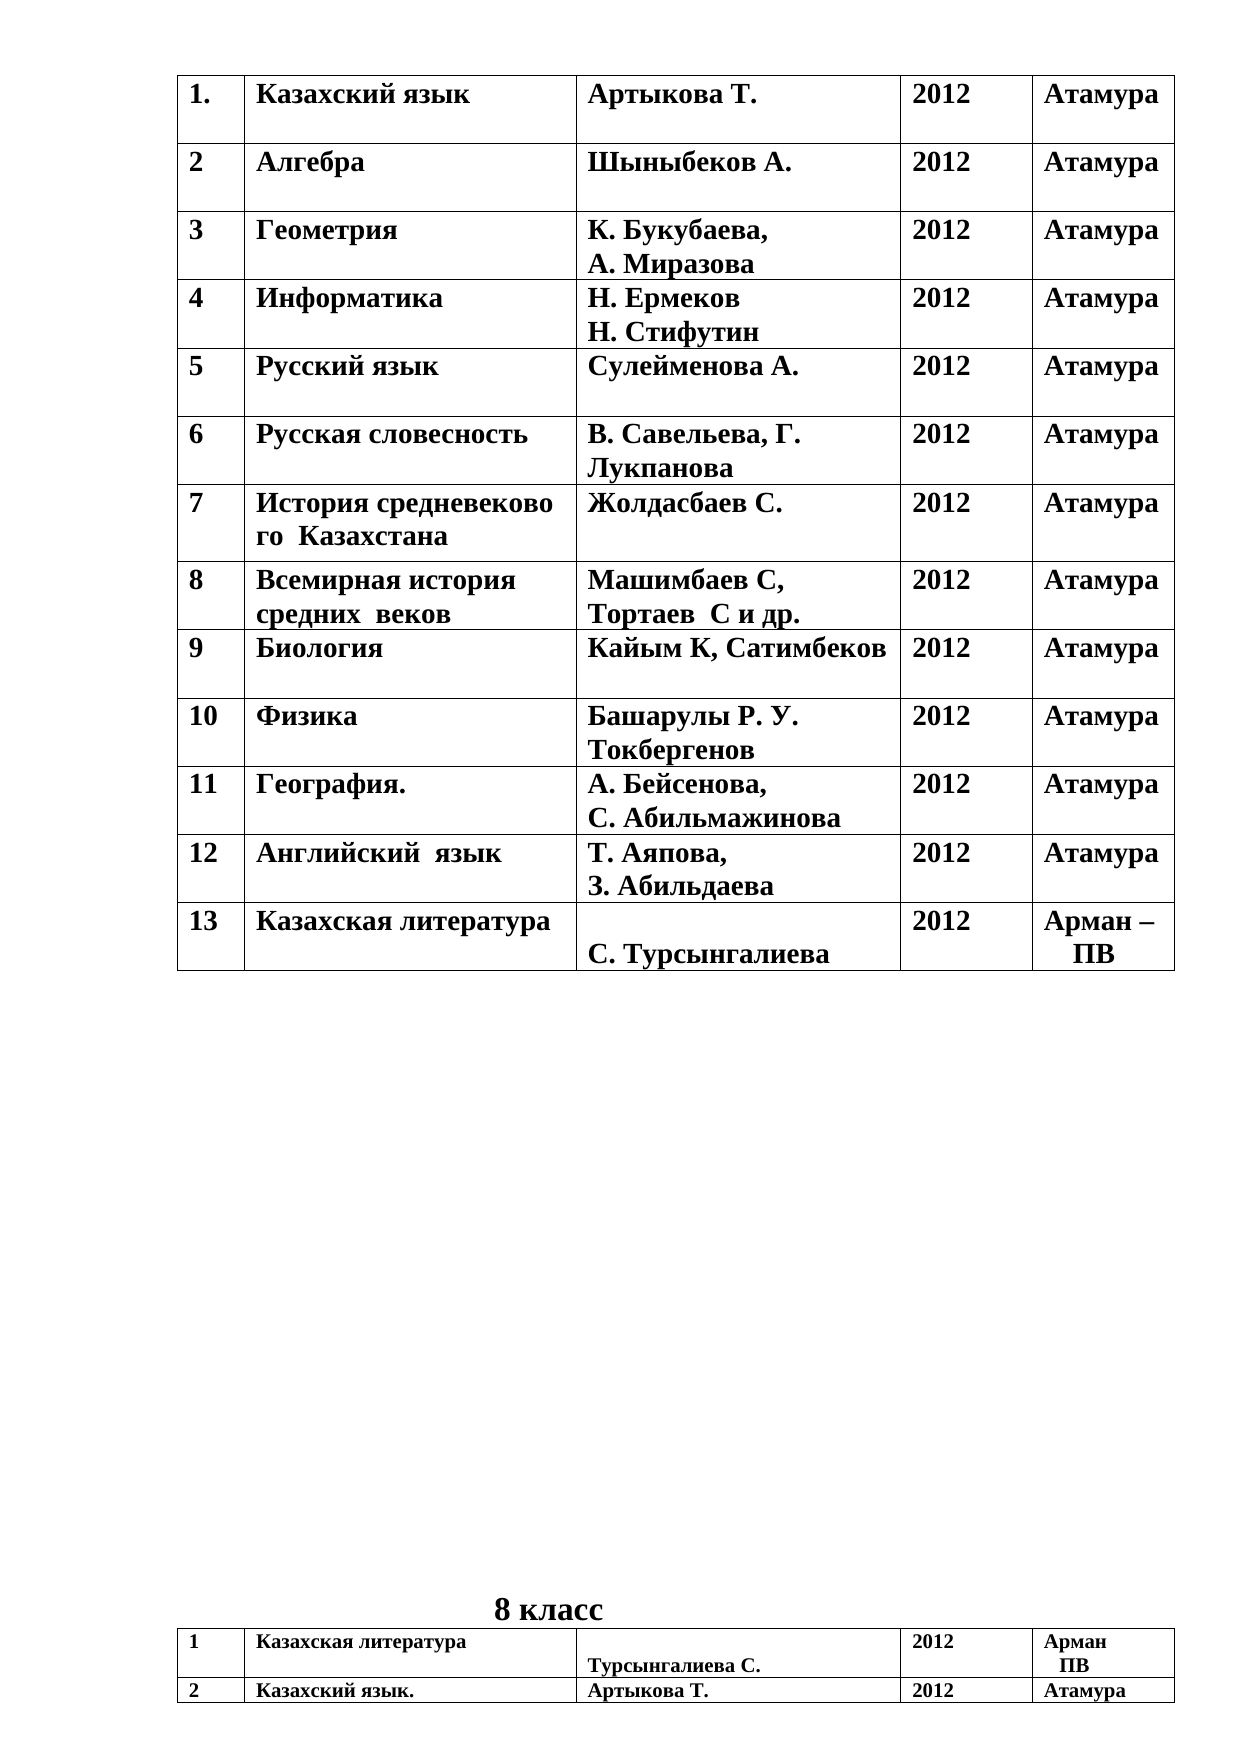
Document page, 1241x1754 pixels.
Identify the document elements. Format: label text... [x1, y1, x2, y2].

table_cell Атамура [1033, 280, 1174, 347]
table_cell Атамура [1033, 485, 1174, 561]
table_cell Биология [245, 630, 576, 697]
table_cell 2012 [901, 630, 1032, 697]
table_cell 10 [178, 699, 244, 766]
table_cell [577, 1678, 900, 1702]
table_header Атамура [1033, 76, 1174, 143]
table_cell Казахская литература [245, 903, 576, 970]
table_cell Алгебра [245, 144, 576, 211]
table_header 2012 [901, 76, 1032, 143]
table_cell 2012 [901, 699, 1032, 766]
table_cell Машимбаев С, Тортаев С и др. [577, 562, 900, 629]
table_header Турсынгалиева С. [577, 1629, 900, 1677]
table_cell Русская словесность [245, 417, 576, 484]
table_header Арман ПВ [1033, 1629, 1174, 1677]
table_cell 12 [178, 835, 244, 902]
table_header Артыкова Т. [577, 76, 900, 143]
table_cell Атамура [1033, 562, 1174, 629]
table_cell 2 [178, 144, 244, 211]
table_cell Жолдасбаев С. [577, 485, 900, 561]
table_cell Кайым К, Сатимбеков [577, 630, 900, 697]
table_cell Атамура [1033, 1678, 1174, 1702]
table_header 2012 [901, 1629, 1032, 1677]
table_cell Башарулы Р. У. Токбергенов [577, 699, 900, 766]
table_cell 2012 [901, 349, 1032, 416]
table_cell 13 [178, 903, 244, 970]
table_cell 2012 [901, 485, 1032, 561]
table_cell А. Бейсенова, С. Абильмажинова [577, 767, 900, 834]
table_cell 4 [178, 280, 244, 347]
text 8 класс [477, 1589, 1162, 1627]
table_cell Атамура [1033, 835, 1174, 902]
table_cell Геометрия [245, 212, 576, 279]
table_cell 2012 [901, 280, 1032, 347]
table_cell 2012 [901, 835, 1032, 902]
table_cell 6 [178, 417, 244, 484]
table_cell Казахский язык. [245, 1678, 576, 1702]
table_cell Атамура [1033, 417, 1174, 484]
table_cell Атамура [1033, 349, 1174, 416]
table_cell Арман – ПВ [1033, 903, 1174, 970]
table_cell 8 [178, 562, 244, 629]
table_cell Английский язык [245, 835, 576, 902]
table_cell Н. Ермеков Н. Стифутин [577, 280, 900, 347]
table_cell Атамура [1033, 144, 1174, 211]
table_cell 2012 [901, 417, 1032, 484]
table_cell С. Турсынгалиева [577, 903, 900, 970]
table_cell Русский язык [245, 349, 576, 416]
table_cell Атамура [1033, 630, 1174, 697]
table_cell 7 [178, 485, 244, 561]
table_cell Атамура [1033, 212, 1174, 279]
table_cell 2012 [901, 144, 1032, 211]
table_header 1. [178, 76, 244, 143]
table_cell 2012 [901, 562, 1032, 629]
table_cell 11 [178, 767, 244, 834]
table_cell Физика [245, 699, 576, 766]
table_cell 2012 [901, 1678, 1032, 1702]
table_cell Информатика [245, 280, 576, 347]
table_cell История средневеково го Казахстана [245, 485, 576, 561]
table_cell Т. Аяпова, З. Абильдаева [577, 835, 900, 902]
table_cell 2012 [901, 903, 1032, 970]
table_cell 9 [178, 630, 244, 697]
table_cell 5 [178, 349, 244, 416]
table_cell 2012 [901, 212, 1032, 279]
table_cell Шыныбеков А. [577, 144, 900, 211]
table_header 1 [178, 1629, 244, 1677]
table_cell Атамура [1033, 699, 1174, 766]
table_cell К. Букубаева, А. Миразова [577, 212, 900, 279]
table_cell Сулейменова А. [577, 349, 900, 416]
table_cell 2 [178, 1678, 244, 1702]
table_cell Атамура [1033, 767, 1174, 834]
table_cell География. [245, 767, 576, 834]
table_cell Всемирная история средних веков [245, 562, 576, 629]
table_cell 2012 [901, 767, 1032, 834]
table_header Казахская литература [245, 1629, 576, 1677]
table_header Казахский язык [245, 76, 576, 143]
table_cell 3 [178, 212, 244, 279]
table_cell В. Савельева, Г. Лукпанова [577, 417, 900, 484]
